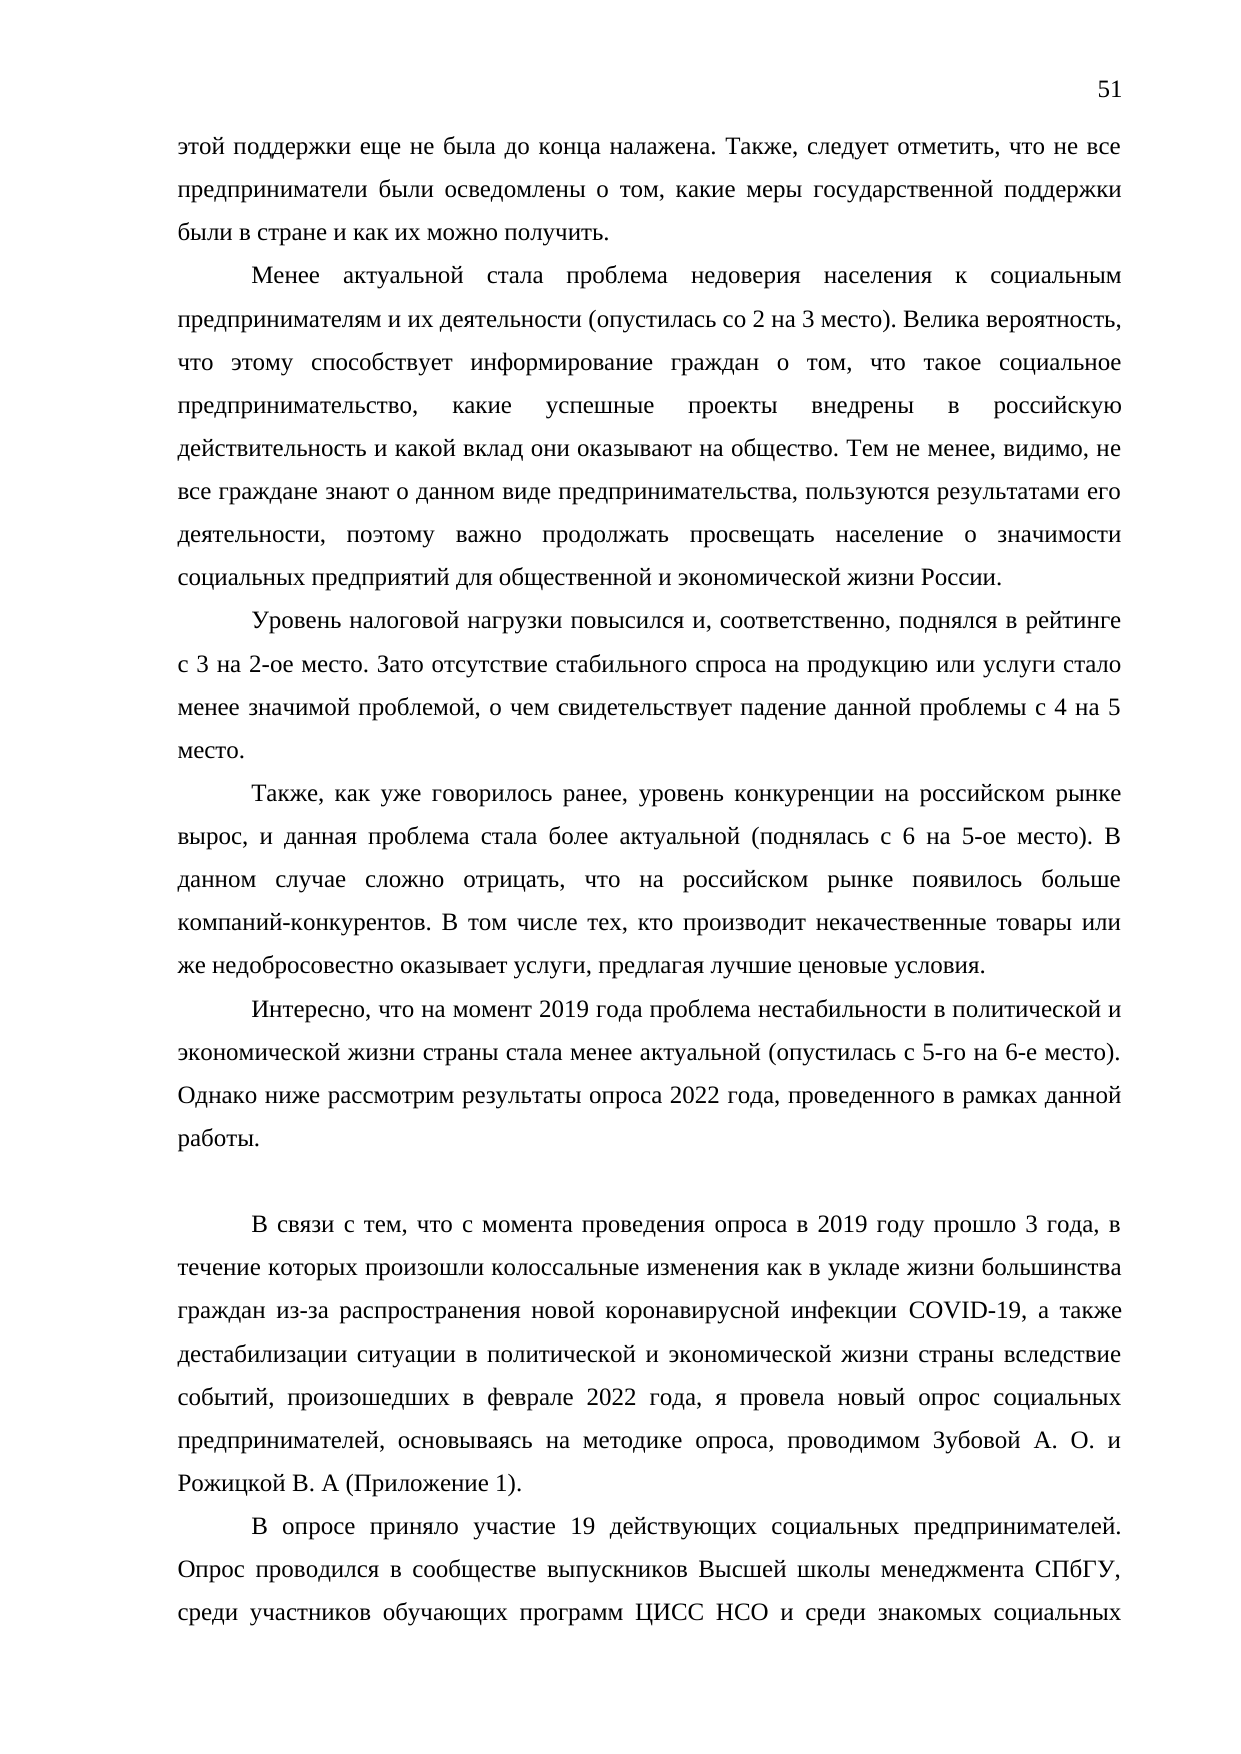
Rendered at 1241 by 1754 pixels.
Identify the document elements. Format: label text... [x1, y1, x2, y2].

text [177, 1511, 1122, 1626]
text Менее актуальной стала проблема недоверия населения к социальным предпринимателям и их деятельности (опустилась со 2 на 3 место). Велика вероятность, что этому способствует информирование граждан о том, что такое социальное предпринимательство, какие успешные проекты внедрены в российскую действительность и какой вклад они оказывают на общество. Тем не менее, видимо, не все граждане знают о данном виде предпринимательства, пользуются результатами его деятельности, поэтому важно продолжать просвещать население о значимости социальных предприятий для общественной и экономической жизни России. [177, 261, 1122, 591]
text В связи с тем, что с момента проведения опроса в 2019 году прошло 3 года, в течение которых произошли колоссальные изменения как в укладе жизни большинства граждан из-за распространения новой коронавирусной инфекции COVID-19, а также дестабилизации ситуации в политической и экономической жизни страны вследствие событий, произошедших в феврале 2022 года, я провела новый опрос социальных предпринимателей, основываясь на методике опроса, проводимом Зубовой А. О. и Рожицкой В. А (Приложение 1). [177, 1209, 1122, 1497]
text Также, как уже говорилось ранее, уровень конкуренции на российском рынке вырос, и данная проблема стала более актуальной (поднялась с 6 на 5-ое место). В данном случае сложно отрицать, что на российском рынке появилось больше компаний-конкурентов. В том числе тех, кто производит некачественные товары или же недобросовестно оказывает услуги, предлагая лучшие ценовые условия. [177, 778, 1122, 979]
text Интересно, что на момент 2019 года проблема нестабильности в политической и экономической жизни страны стала менее актуальной (опустилась с 5-го на 6-е место). Однако ниже рассмотрим результаты опроса 2022 года, проведенного в рамках данной работы. [177, 994, 1122, 1152]
text Уровень налоговой нагрузки повысился и, соответственно, поднялся в рейтинге с 3 на 2-ое место. Зато отсутствие стабильного спроса на продукцию или услуги стало менее значимой проблемой, о чем свидетельствует падение данной проблемы с 4 на 5 место. [177, 606, 1122, 764]
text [177, 131, 1122, 246]
